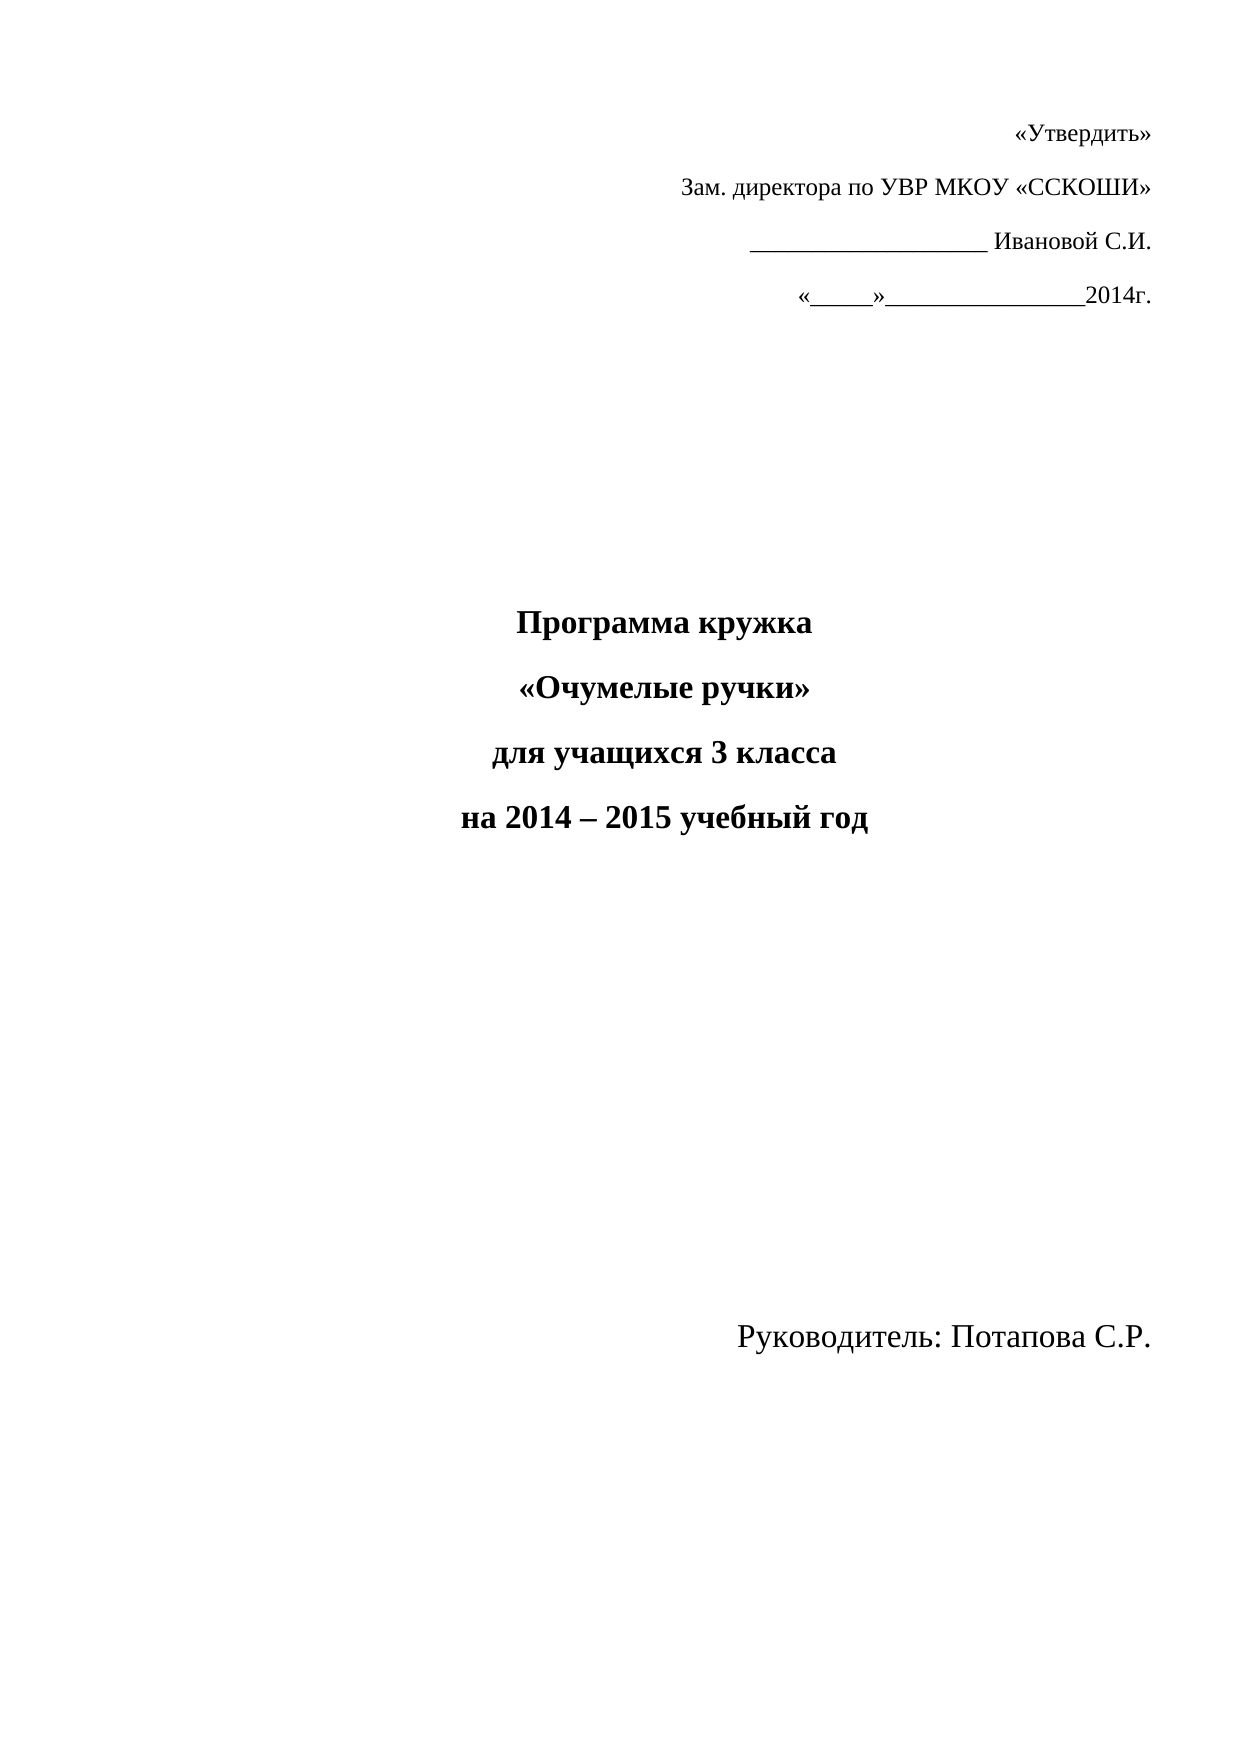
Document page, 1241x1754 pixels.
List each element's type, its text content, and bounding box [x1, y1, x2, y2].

text Руководитель: Потапова С.Р. [177, 1317, 1152, 1355]
text «_____»________________2014г. [177, 280, 1152, 308]
text «Очумелые ручки» [177, 668, 1152, 706]
text Зам. директора по УВР МКОУ «ССКОШИ» [177, 172, 1152, 201]
text на 2014 – 2015 учебный год [177, 797, 1152, 836]
text «Утвердить» [177, 118, 1152, 147]
text ___________________ Ивановой С.И. [177, 226, 1152, 254]
text Программа кружка [177, 603, 1152, 641]
text для учащихся 3 класса [177, 733, 1152, 771]
